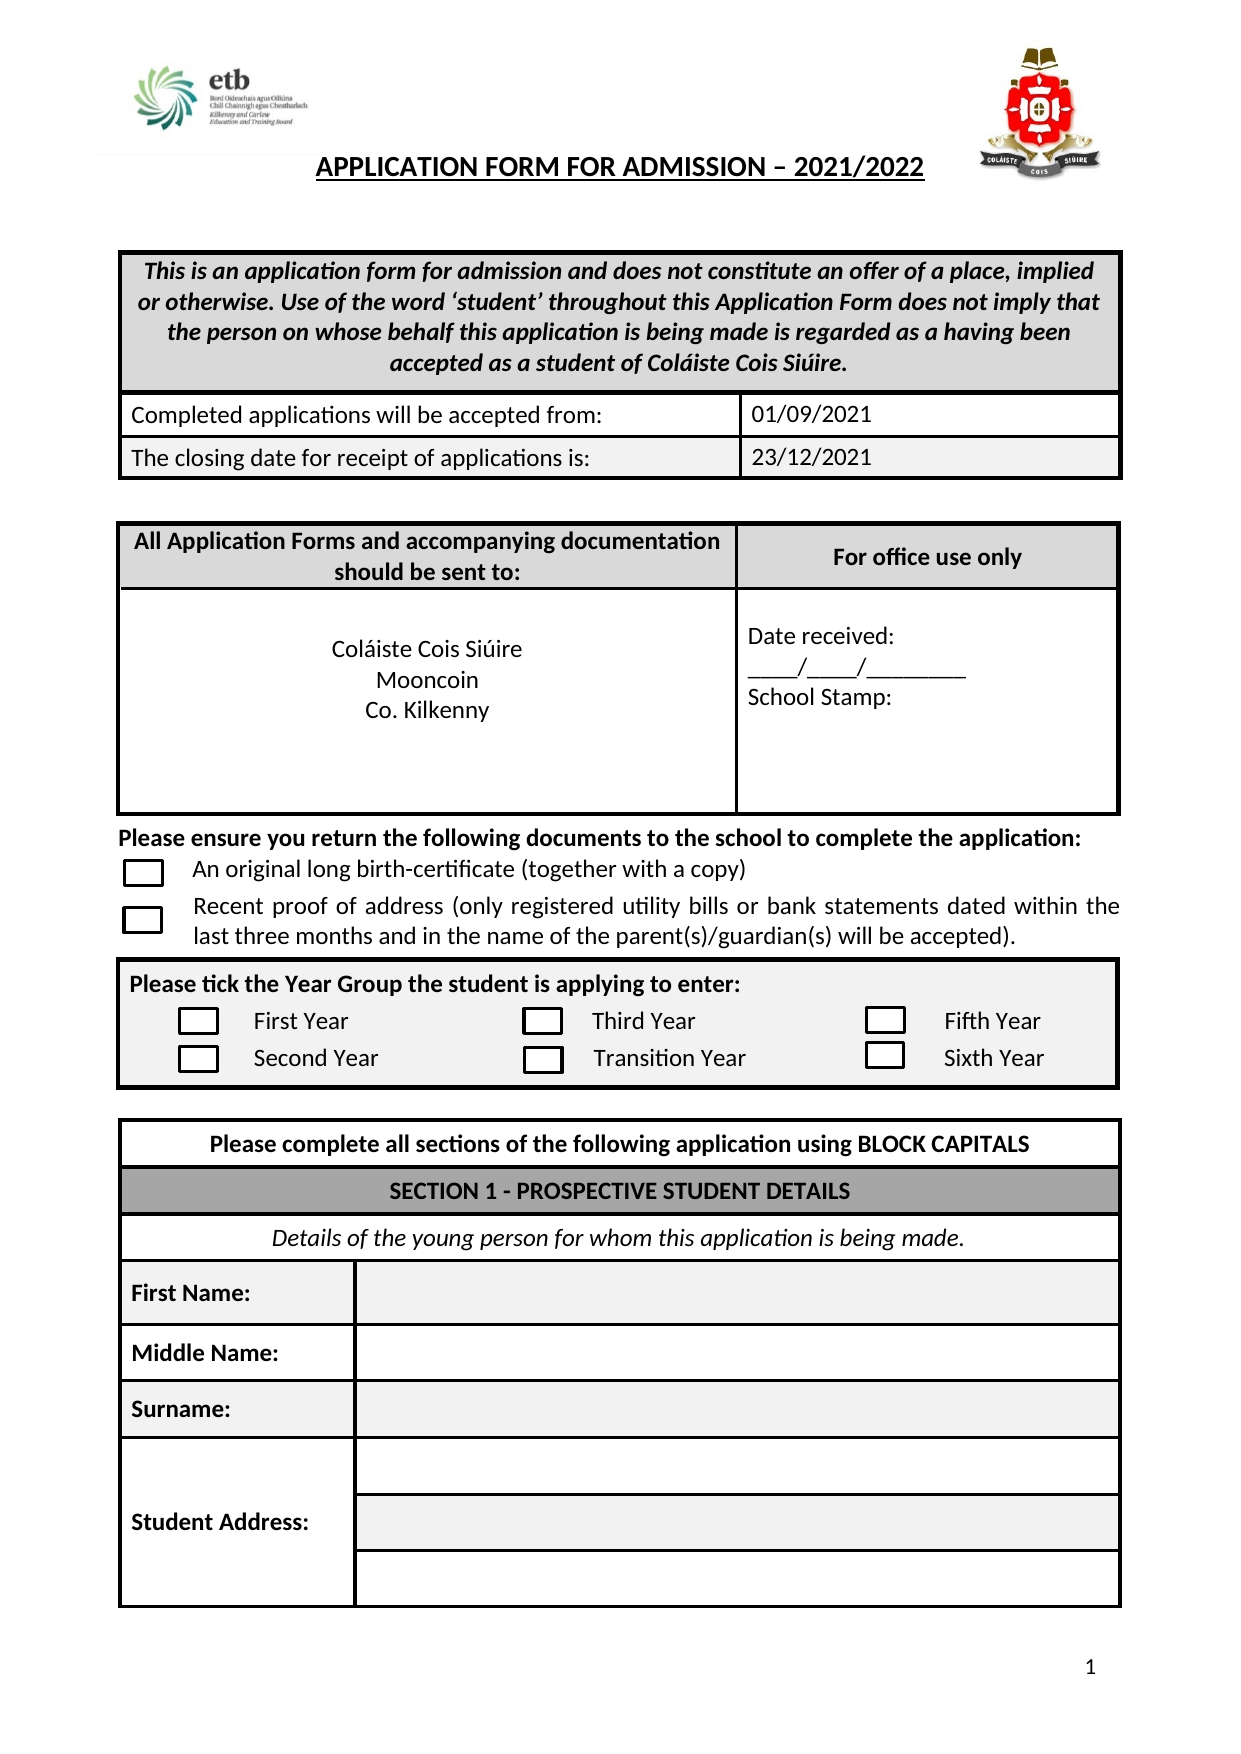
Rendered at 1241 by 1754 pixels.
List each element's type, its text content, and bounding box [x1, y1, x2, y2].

table_cell SECTION 1 - PROSPECTIVE STUDENT DETAILS [122, 1169, 1118, 1212]
text APPLICATION FORM FOR ADMISSION – 2021/2022 [118, 148, 1122, 184]
table_header All Application Forms and accompanying documentation should be sent to: [120, 526, 735, 587]
table_cell Student Address: [122, 1439, 353, 1605]
table_cell Date received: ____/____/________ School Stamp: [738, 590, 1116, 812]
table_cell [357, 1326, 1118, 1379]
table_header Please complete all sections of the following application using BLOCK CAPITALS [122, 1122, 1118, 1164]
text Please ensure you return the following documents to the school to complete the application: [118, 823, 1122, 853]
table_cell [357, 1382, 1118, 1436]
table_header Please tick the Year Group the student is applying to enter: First Year Third Year Fifth Year Second Year Transition Year Sixth Year [120, 962, 1115, 1085]
table_cell Completed applications will be accepted from: [122, 395, 739, 435]
table_header For office use only [738, 526, 1116, 587]
text Recent proof of address (only registered utility bills or bank statements dated within the last three months and in the name of the parent(s)/guardian(s) will be accepted). [193, 890, 1122, 951]
table_cell 23/12/2021 [742, 438, 1118, 476]
table_cell Details of the young person for whom this application is being made. [122, 1216, 1118, 1259]
text An original long birth-certificate (together with a copy) [118, 853, 1122, 884]
table_cell Coláiste Cois Siúire Mooncoin Co. Kilkenny [120, 588, 735, 812]
table_cell Surname: [122, 1382, 353, 1436]
table_cell The closing date for receipt of applications is: [122, 438, 739, 476]
picture [94, 39, 330, 155]
table_cell 01/09/2021 [742, 395, 1118, 435]
table_cell [357, 1552, 1118, 1605]
table_cell [357, 1439, 1118, 1492]
table_cell Middle Name: [122, 1326, 353, 1379]
table_cell First Name: [122, 1262, 353, 1323]
table_cell [357, 1496, 1118, 1549]
table_header This is an application form for admission and does not constitute an offer of a place, implied or otherwise. Use of the word ‘student’ throughout this Application Form does not imply that the person on whose behalf this application is being made is regarded as a having been accepted as a student of Coláiste Cois Siúire. [122, 255, 1118, 390]
table_cell [357, 1262, 1118, 1323]
picture [978, 40, 1102, 148]
